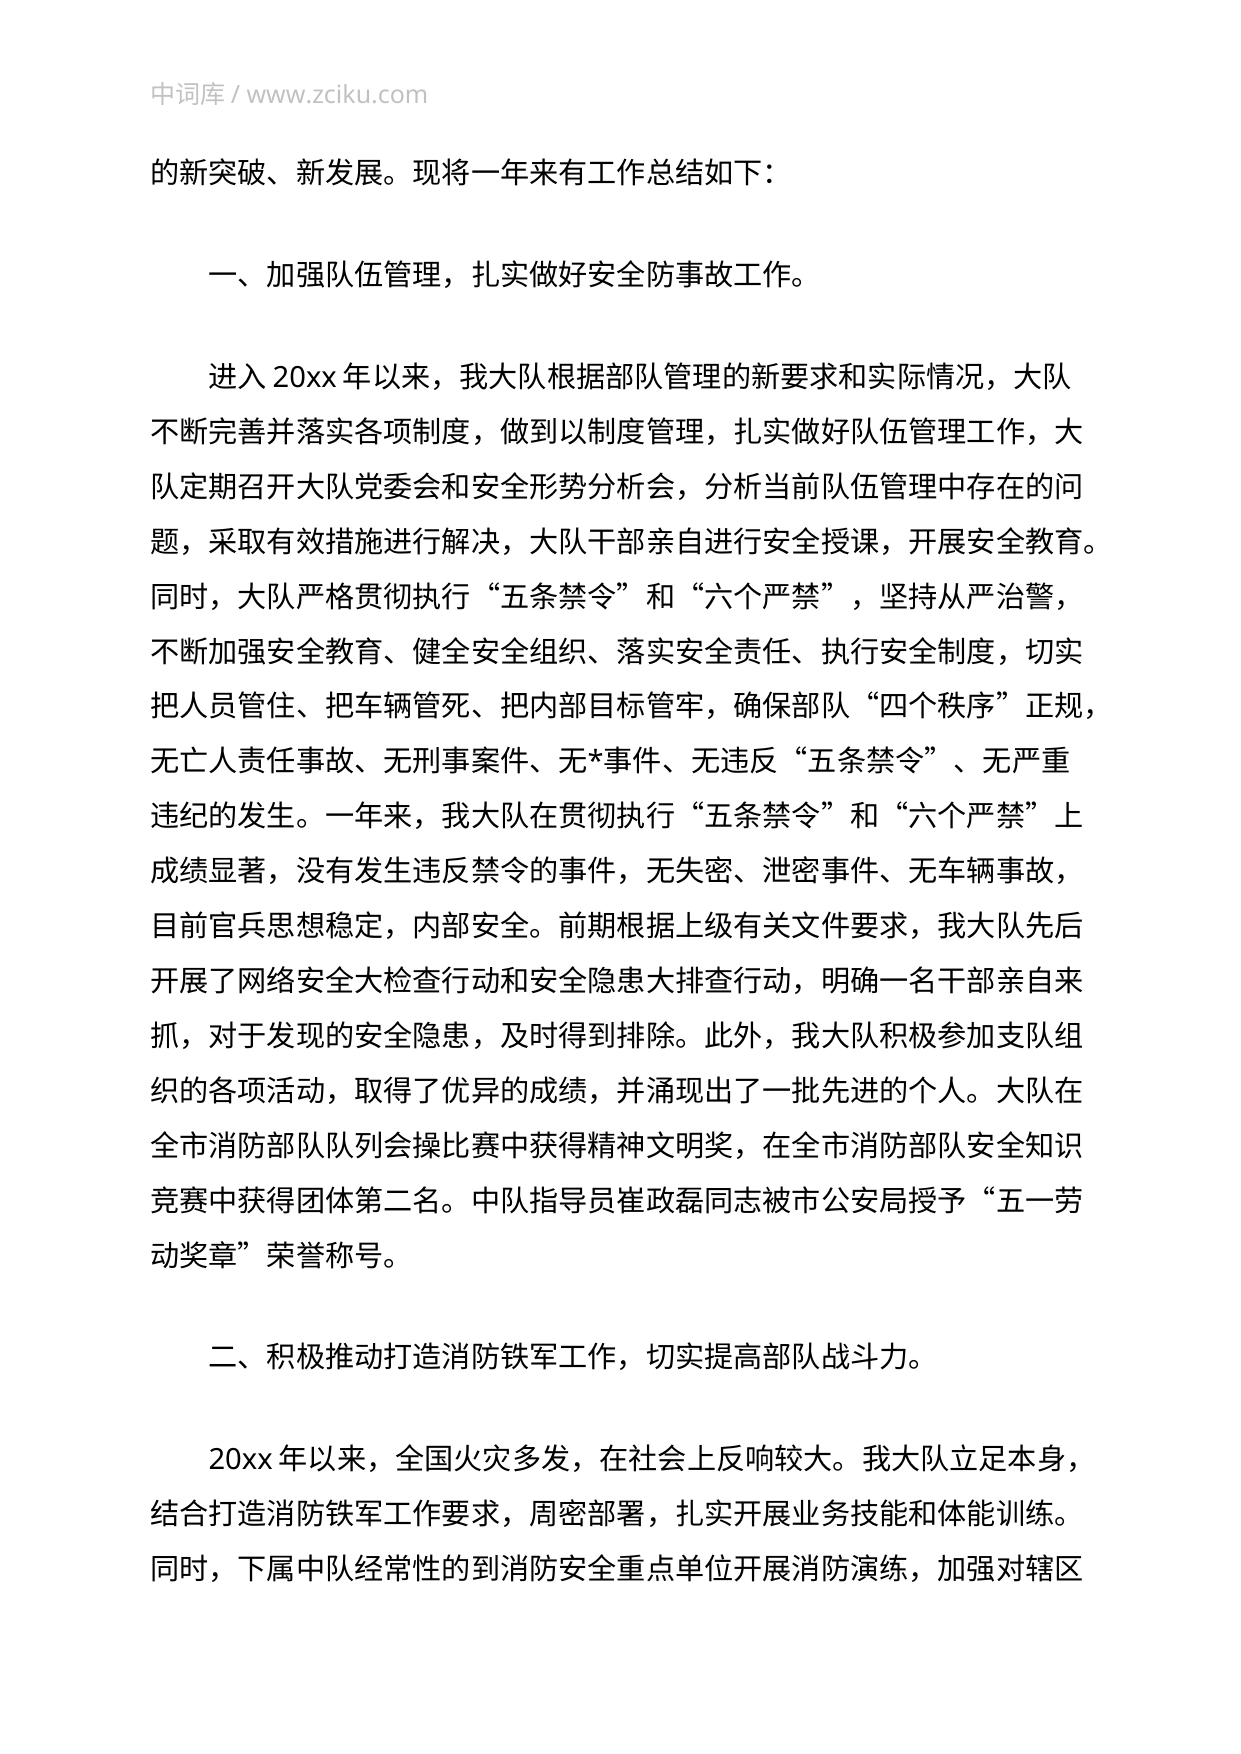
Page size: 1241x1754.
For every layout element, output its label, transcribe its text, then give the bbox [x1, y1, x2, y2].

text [150, 1436, 1090, 1588]
text 一、加强队伍管理，扎实做好安全防事故工作。 [150, 252, 1090, 294]
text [150, 150, 1090, 192]
text 二、积极推动打造消防铁军工作，切实提高部队战斗力。 [150, 1334, 1090, 1376]
text 进入20xx年以来，我大队根据部队管理的新要求和实际情况，大队不断完善并落实各项制度，做到以制度管理，扎实做好队伍管理工作，大队定期召开大队党委会和安全形势分析会，分析当前队伍管理中存在的问题，采取有效措施进行解决，大队干部亲自进行安全授课，开展安全教育。同时，大队严格贯彻执行“五条禁令”和“六个严禁”，坚持从严治警，不断加强安全教育、健全安全组织、落实安全责任、执行安全制度，切实把人员管住、把车辆管死、把内部目标管牢，确保部队“四个秩序”正规，无亡人责任事故、无刑事案件、无*事件、无违反“五条禁令”、无严重违纪的发生。一年来，我大队在贯彻执行“五条禁令”和“六个严禁”上成绩显著，没有发生违反禁令的事件，无失密、泄密事件、无车辆事故，目前官兵思想稳定，内部安全。前期根据上级有关文件要求，我大队先后开展了网络安全大检查行动和安全隐患大排查行动，明确一名干部亲自来抓，对于发现的安全隐患，及时得到排除。此外，我大队积极参加支队组织的各项活动，取得了优异的成绩，并涌现出了一批先进的个人。大队在全市消防部队队列会操比赛中获得精神文明奖，在全市消防部队安全知识竞赛中获得团体第二名。中队指导员崔政磊同志被市公安局授予“五一劳动奖章”荣誉称号。 [150, 353, 1090, 1274]
